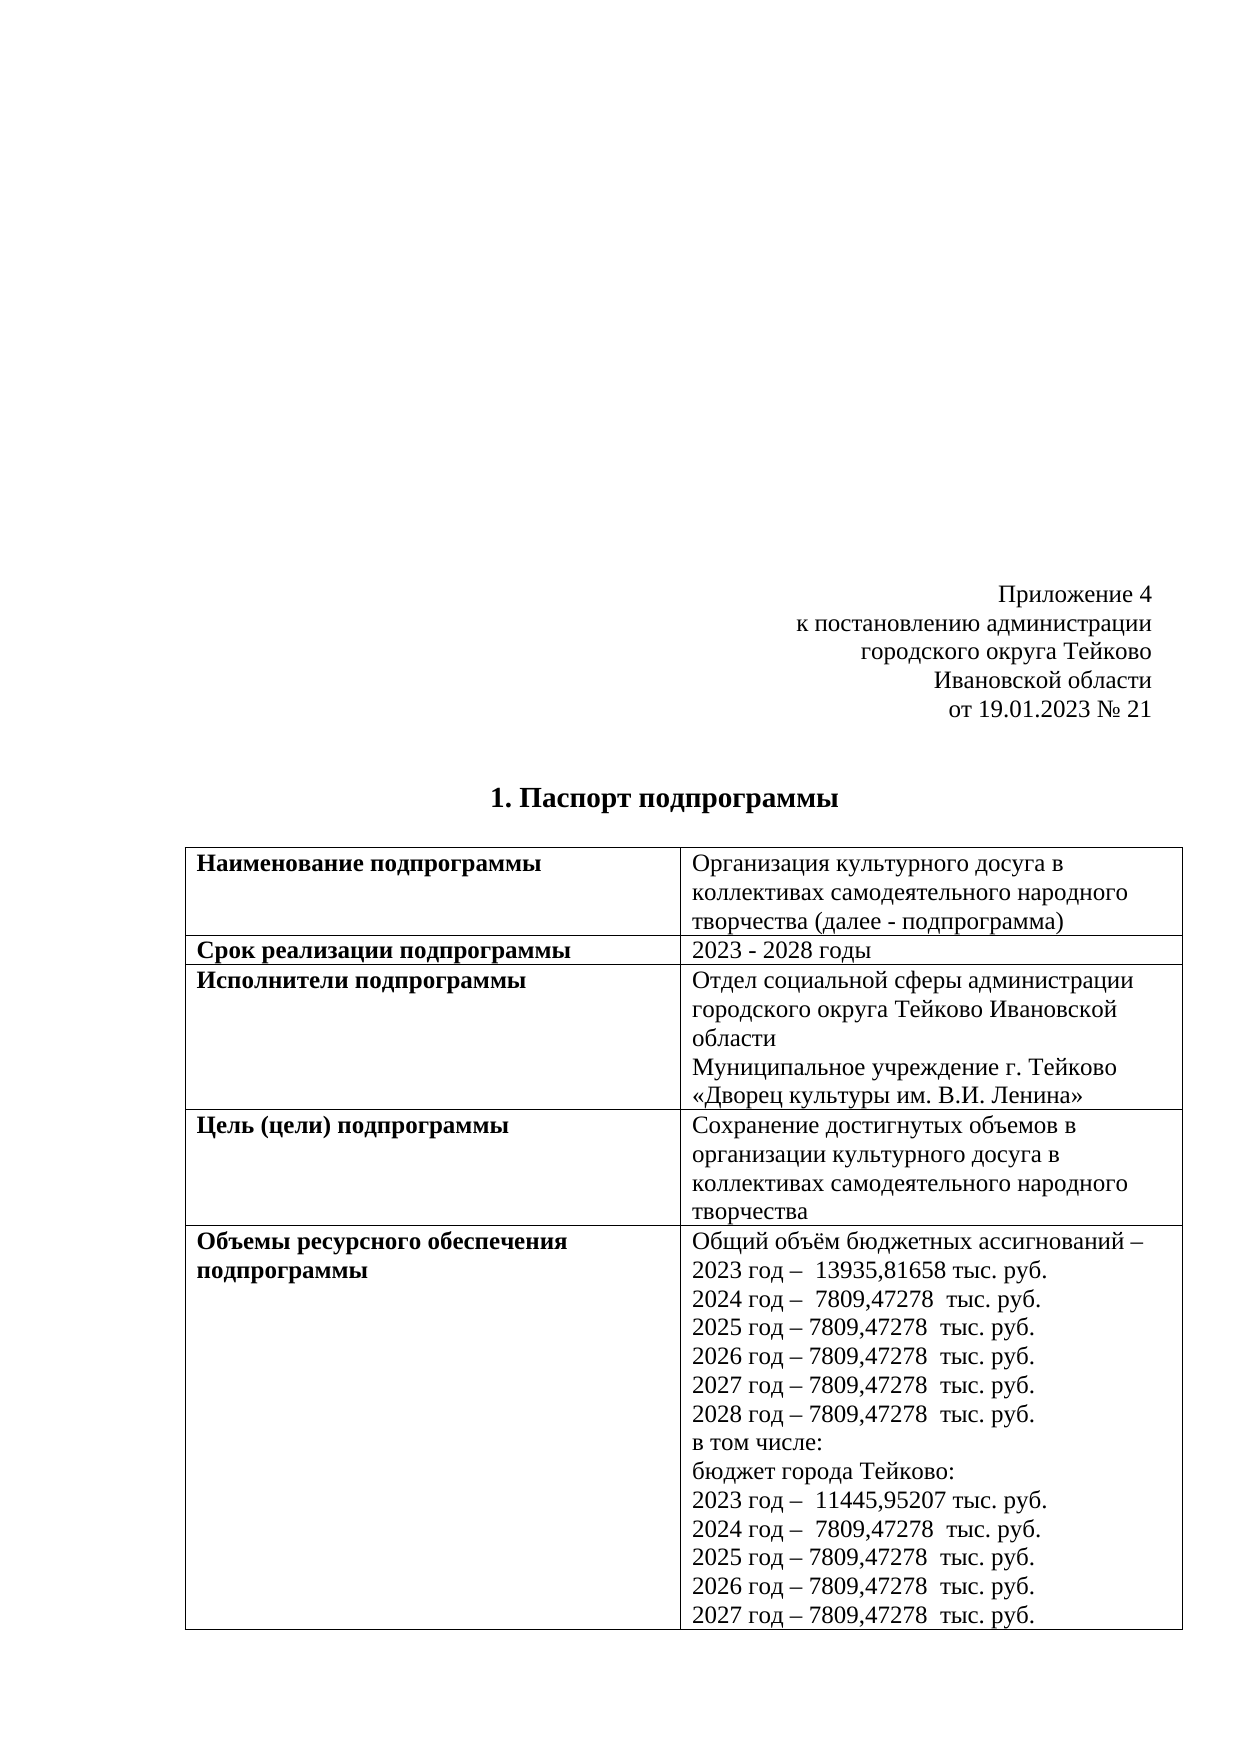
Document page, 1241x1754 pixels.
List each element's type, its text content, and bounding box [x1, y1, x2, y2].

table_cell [681, 1226, 1182, 1629]
table_header Наименование подпрограммы [186, 848, 680, 934]
text от 19.01.2023 № 21 [177, 694, 1152, 723]
text 1. Паспорт подпрограммы [177, 780, 1152, 814]
text Приложение 4 [177, 579, 1152, 608]
table_cell Сохранение достигнутых объемов в организации культурного досуга в коллективах самодеятельного народного творчества [681, 1110, 1182, 1225]
text Ивановской области [177, 665, 1152, 694]
table_cell Исполнители подпрограммы [186, 965, 680, 1109]
table_cell 2023 - 2028 годы [681, 936, 1182, 964]
text к постановлению администрации [177, 608, 1152, 636]
table_cell Цель (цели) подпрограммы [186, 1110, 680, 1225]
table_cell Отдел социальной сферы администрации городского округа Тейково Ивановской области Муниципальное учреждение г. Тейково «Дворец культуры им. В.И. Ленина» [681, 965, 1182, 1109]
table_cell Срок реализации подпрограммы [186, 936, 680, 964]
table_header Организация культурного досуга в коллективах самодеятельного народного творчества (далее - подпрограмма) [681, 848, 1182, 934]
text городского округа Тейково [177, 636, 1152, 665]
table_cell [186, 1226, 680, 1629]
